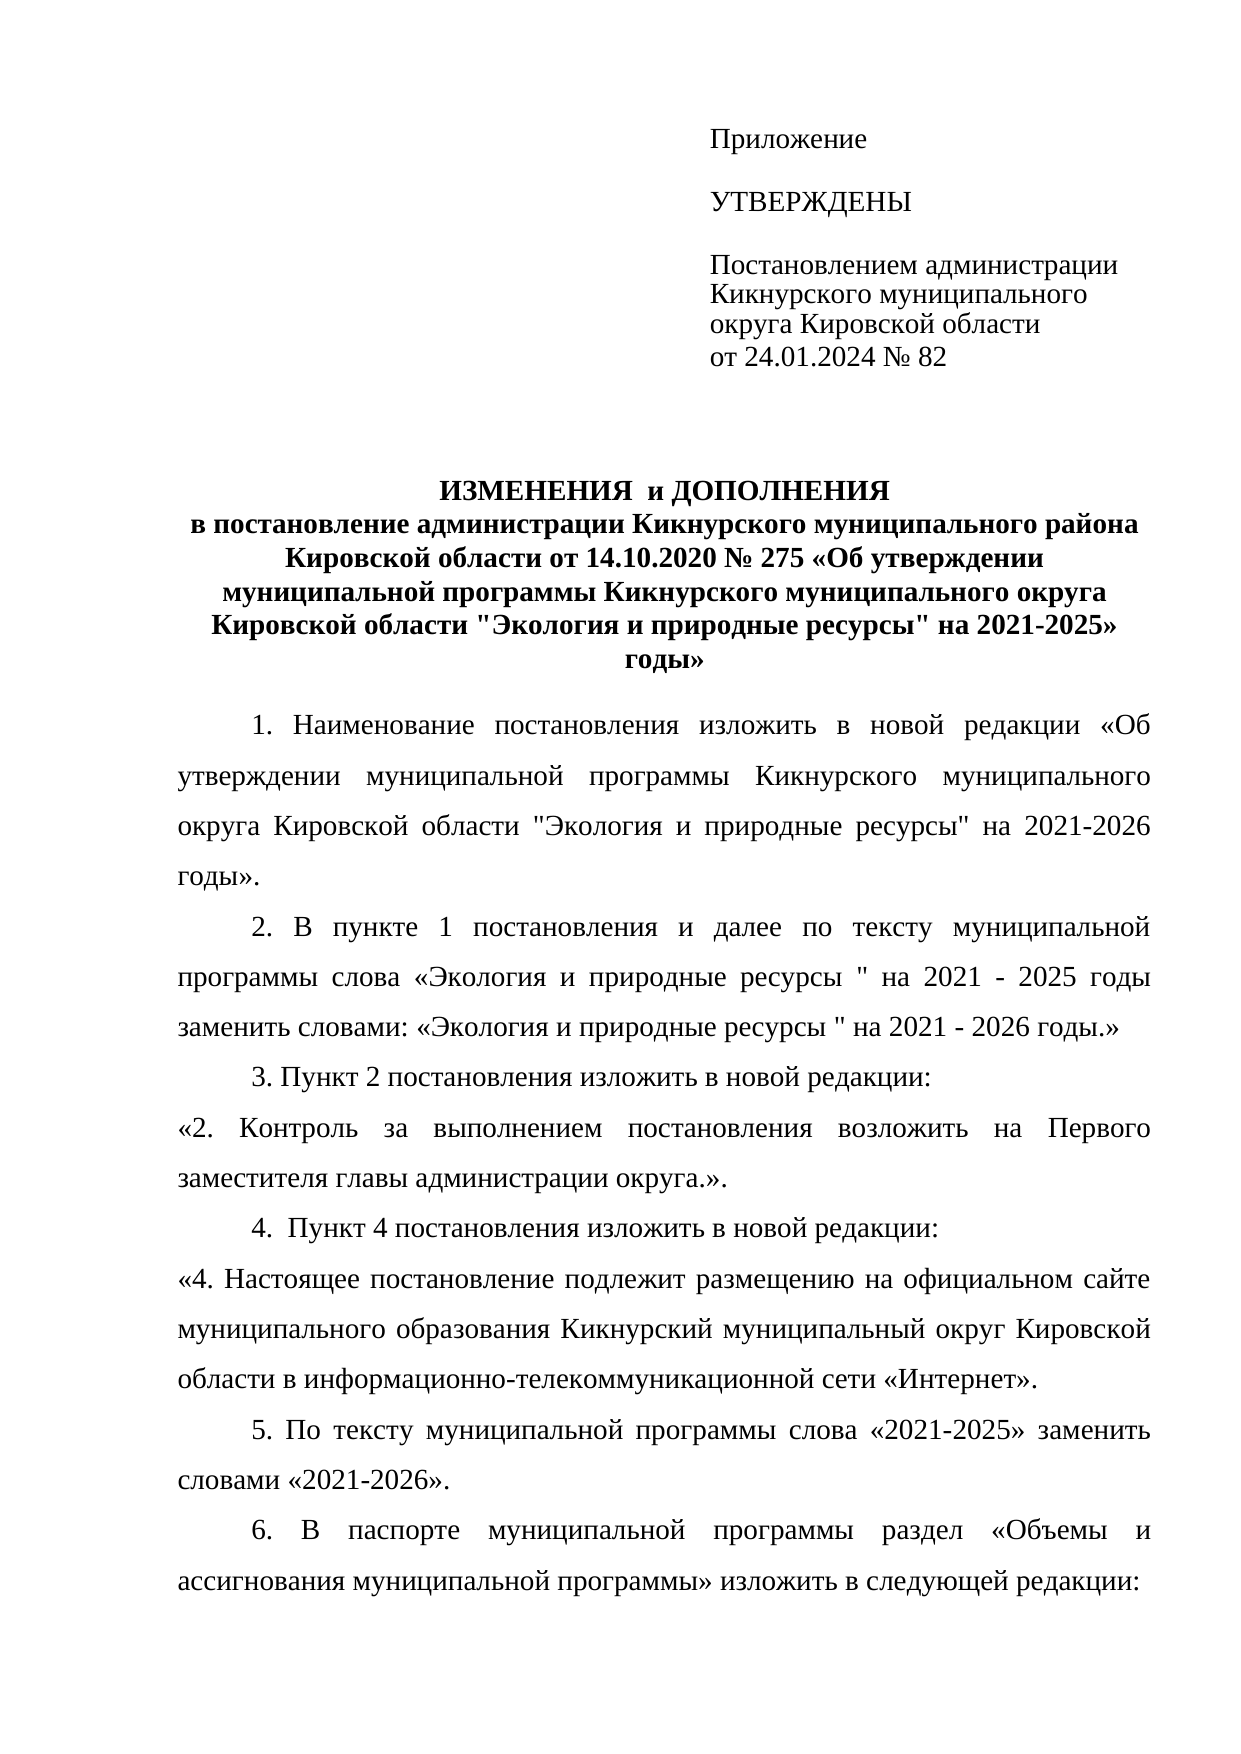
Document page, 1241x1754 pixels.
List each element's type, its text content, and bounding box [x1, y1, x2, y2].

text УТВЕРЖДЕНЫ [177, 184, 1152, 218]
text округа Кировской области [177, 310, 1152, 339]
text «2. Контроль за выполнением постановления возложить на Первого заместителя главы администрации округа.». [177, 1110, 1152, 1194]
text 4. Пункт 4 постановления изложить в новой редакции: [177, 1211, 1152, 1244]
text «4. Настоящее постановление подлежит размещению на официальном сайте муниципального образования Кикнурский муниципальный округ Кировской области в информационно-телекоммуникационной сети «Интернет». [177, 1261, 1152, 1395]
text Кикнурского муниципального [177, 281, 1152, 310]
text 3. Пункт 2 постановления изложить в новой редакции: [177, 1059, 1152, 1093]
text 1. Наименование постановления изложить в новой редакции «Об утверждении муниципальной программы Кикнурского муниципального округа Кировской области "Экология и природные ресурсы" на 2021-2026 годы». [177, 707, 1152, 892]
text 2. В пункте 1 постановления и далее по тексту муниципальной программы слова «Экология и природные ресурсы " на 2021 - 2025 годы заменить словами: «Экология и природные ресурсы " на 2021 - 2026 годы.» [177, 909, 1152, 1043]
text от 24.01.2024 № 82 [177, 339, 1152, 372]
text 5. По тексту муниципальной программы слова «2021-2025» заменить словами «2021-2026». [177, 1412, 1152, 1496]
text Приложение [177, 118, 1152, 156]
text 6. В паспорте муниципальной программы раздел «Объемы и ассигнования муниципальной программы» изложить в следующей редакции: [177, 1512, 1152, 1596]
text Постановлением администрации [177, 251, 1152, 281]
text в постановление администрации Кикнурского муниципального района Кировской области от 14.10.2020 № 275 «Об утверждении муниципальной программы Кикнурского муниципального округа Кировской области "Экология и природные ресурсы" на 2021-2025» годы» [177, 507, 1152, 674]
text ИЗМЕНЕНИЯ и ДОПОЛНЕНИЯ [177, 473, 1152, 507]
